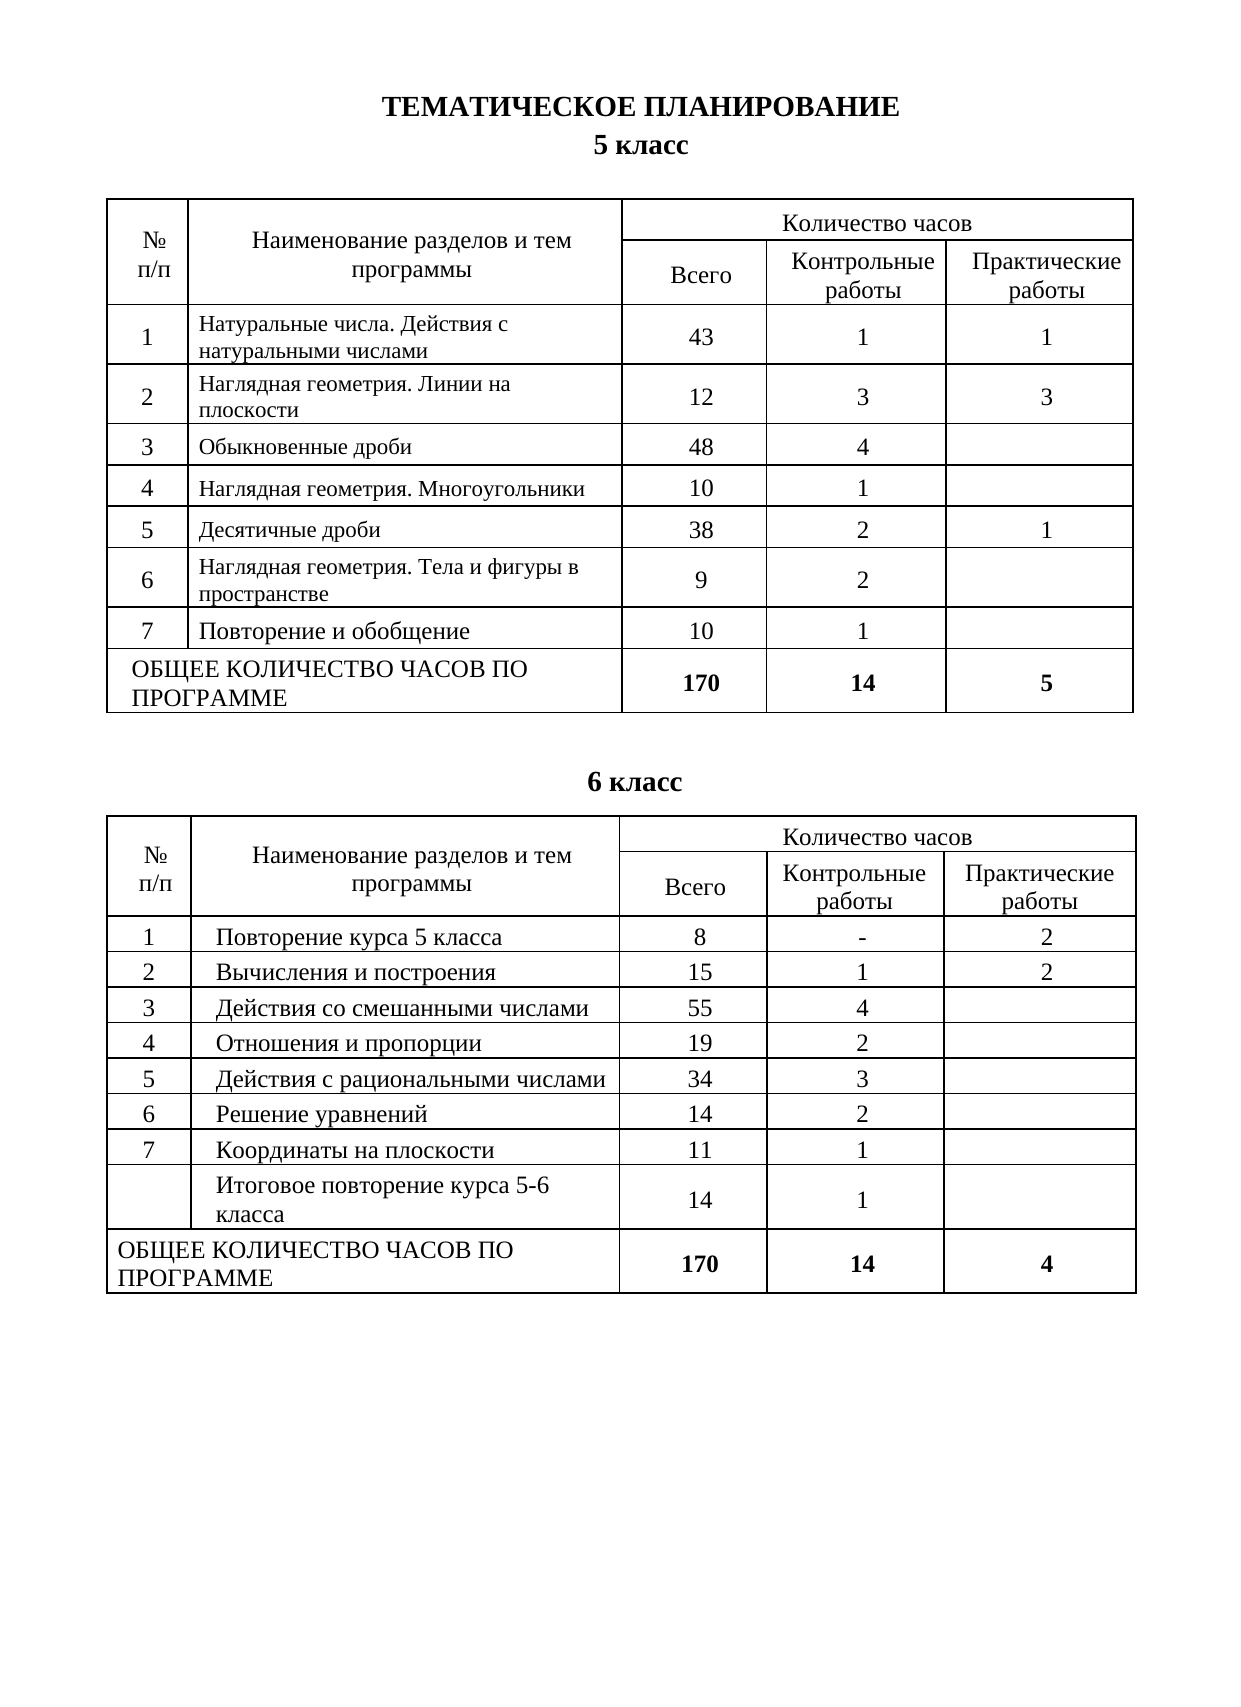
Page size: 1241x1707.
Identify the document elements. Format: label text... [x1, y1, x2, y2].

table_cell 1 [767, 305, 945, 363]
table_cell Повторение курса 5 класса [192, 917, 619, 951]
table_cell 4 [108, 466, 187, 505]
table_cell Наглядная геометрия. Тела и фигуры в пространстве [189, 548, 621, 606]
table_cell Контрольные работы [768, 852, 943, 915]
table_cell Наглядная геометрия. Линии на плоскости [189, 365, 621, 422]
table_cell 1 [947, 507, 1132, 547]
table_header Количество часов [623, 200, 1132, 239]
table_cell ОБЩЕЕ КОЛИЧЕСТВО ЧАСОВ ПО ПРОГРАММЕ [108, 649, 621, 712]
table_cell 48 [623, 424, 766, 464]
table_cell 11 [620, 1130, 766, 1164]
table_cell 9 [623, 548, 766, 606]
table_cell 4 [767, 424, 945, 464]
table_cell 3 [767, 365, 945, 422]
table_cell 43 [623, 305, 766, 363]
table_cell Решение уравнений [192, 1094, 619, 1128]
table_cell 3 [108, 424, 187, 464]
table_cell Натуральные числа. Действия с натуральными числами [189, 305, 621, 363]
table_cell Отношения и пропорции [192, 1023, 619, 1057]
table_cell 14 [767, 649, 945, 712]
table_cell [945, 1130, 1135, 1164]
table_cell 14 [620, 1165, 766, 1228]
table_cell Практические работы [945, 852, 1135, 915]
table_cell [945, 1165, 1135, 1228]
table_cell 14 [768, 1230, 943, 1292]
table_cell [947, 424, 1132, 464]
text 6 класс [118, 764, 1152, 798]
table_cell 170 [623, 649, 766, 712]
table_cell Всего [620, 852, 766, 915]
table_cell 19 [620, 1023, 766, 1057]
table_cell Наглядная геометрия. Многоугольники [189, 466, 621, 505]
table_cell 4 [108, 1023, 190, 1057]
table_cell [945, 988, 1135, 1022]
table_cell [947, 466, 1132, 505]
table_cell Вычисления и построения [192, 952, 619, 986]
table_cell 38 [623, 507, 766, 547]
table_cell 3 [768, 1059, 943, 1093]
table_cell 34 [620, 1059, 766, 1093]
table_cell Координаты на плоскости [192, 1130, 619, 1164]
table_cell 55 [620, 988, 766, 1022]
table_cell 12 [623, 365, 766, 422]
table_cell 4 [768, 988, 943, 1022]
table_cell [108, 1165, 190, 1228]
table_cell 2 [945, 917, 1135, 951]
table_cell 8 [620, 917, 766, 951]
table_cell [947, 608, 1132, 647]
table_cell Обыкновенные дроби [189, 424, 621, 464]
table_cell 7 [108, 608, 187, 647]
table_cell 4 [945, 1230, 1135, 1292]
table_cell 3 [108, 988, 190, 1022]
table_cell 1 [768, 1130, 943, 1164]
table_cell 2 [108, 365, 187, 422]
text 5 класс [131, 127, 1152, 161]
table_cell Десятичные дроби [189, 507, 621, 547]
table_cell 10 [623, 466, 766, 505]
table_cell 10 [623, 608, 766, 647]
table_cell 2 [768, 1094, 943, 1128]
table_header № п/п [108, 200, 187, 303]
text ТЕМАТИЧЕСКОЕ ПЛАНИРОВАНИЕ [131, 89, 1152, 122]
table_cell 2 [767, 507, 945, 547]
table_cell [947, 548, 1132, 606]
table_cell Контрольные работы [767, 241, 945, 303]
table_cell 5 [108, 507, 187, 547]
table_cell 1 [947, 305, 1132, 363]
table_cell 2 [945, 952, 1135, 986]
table_cell 6 [108, 548, 187, 606]
table_cell 1 [767, 608, 945, 647]
table_cell 2 [767, 548, 945, 606]
table_cell 3 [947, 365, 1132, 422]
table_cell 1 [768, 1165, 943, 1228]
table_cell 1 [768, 952, 943, 986]
table_cell 170 [620, 1230, 766, 1292]
table_cell Действия со смешанными числами [192, 988, 619, 1022]
table_cell - [768, 917, 943, 951]
table_cell Действия с рациональными числами [192, 1059, 619, 1093]
table_cell Итоговое повторение курса 5-6 класса [192, 1165, 619, 1228]
table_cell 1 [108, 917, 190, 951]
table_header Наименование разделов и тем программы [189, 200, 621, 303]
table_cell 15 [620, 952, 766, 986]
table_cell Всего [623, 241, 766, 303]
table_header Наименование разделов и тем программы [192, 817, 619, 915]
table_cell 1 [767, 466, 945, 505]
table_cell 2 [108, 952, 190, 986]
table_header № п/п [108, 817, 190, 915]
table_cell 7 [108, 1130, 190, 1164]
table_cell ОБЩЕЕ КОЛИЧЕСТВО ЧАСОВ ПО ПРОГРАММЕ [108, 1230, 619, 1292]
table_cell Повторение и обобщение [189, 608, 621, 647]
table_cell [945, 1023, 1135, 1057]
table_header Количество часов [620, 817, 1135, 851]
table_cell 1 [108, 305, 187, 363]
table_cell 14 [620, 1094, 766, 1128]
table_cell 5 [947, 649, 1132, 712]
table_cell Практические работы [947, 241, 1132, 303]
table_cell 2 [768, 1023, 943, 1057]
table_cell 5 [108, 1059, 190, 1093]
table_cell 6 [108, 1094, 190, 1128]
table_cell [945, 1094, 1135, 1128]
table_cell [945, 1059, 1135, 1093]
